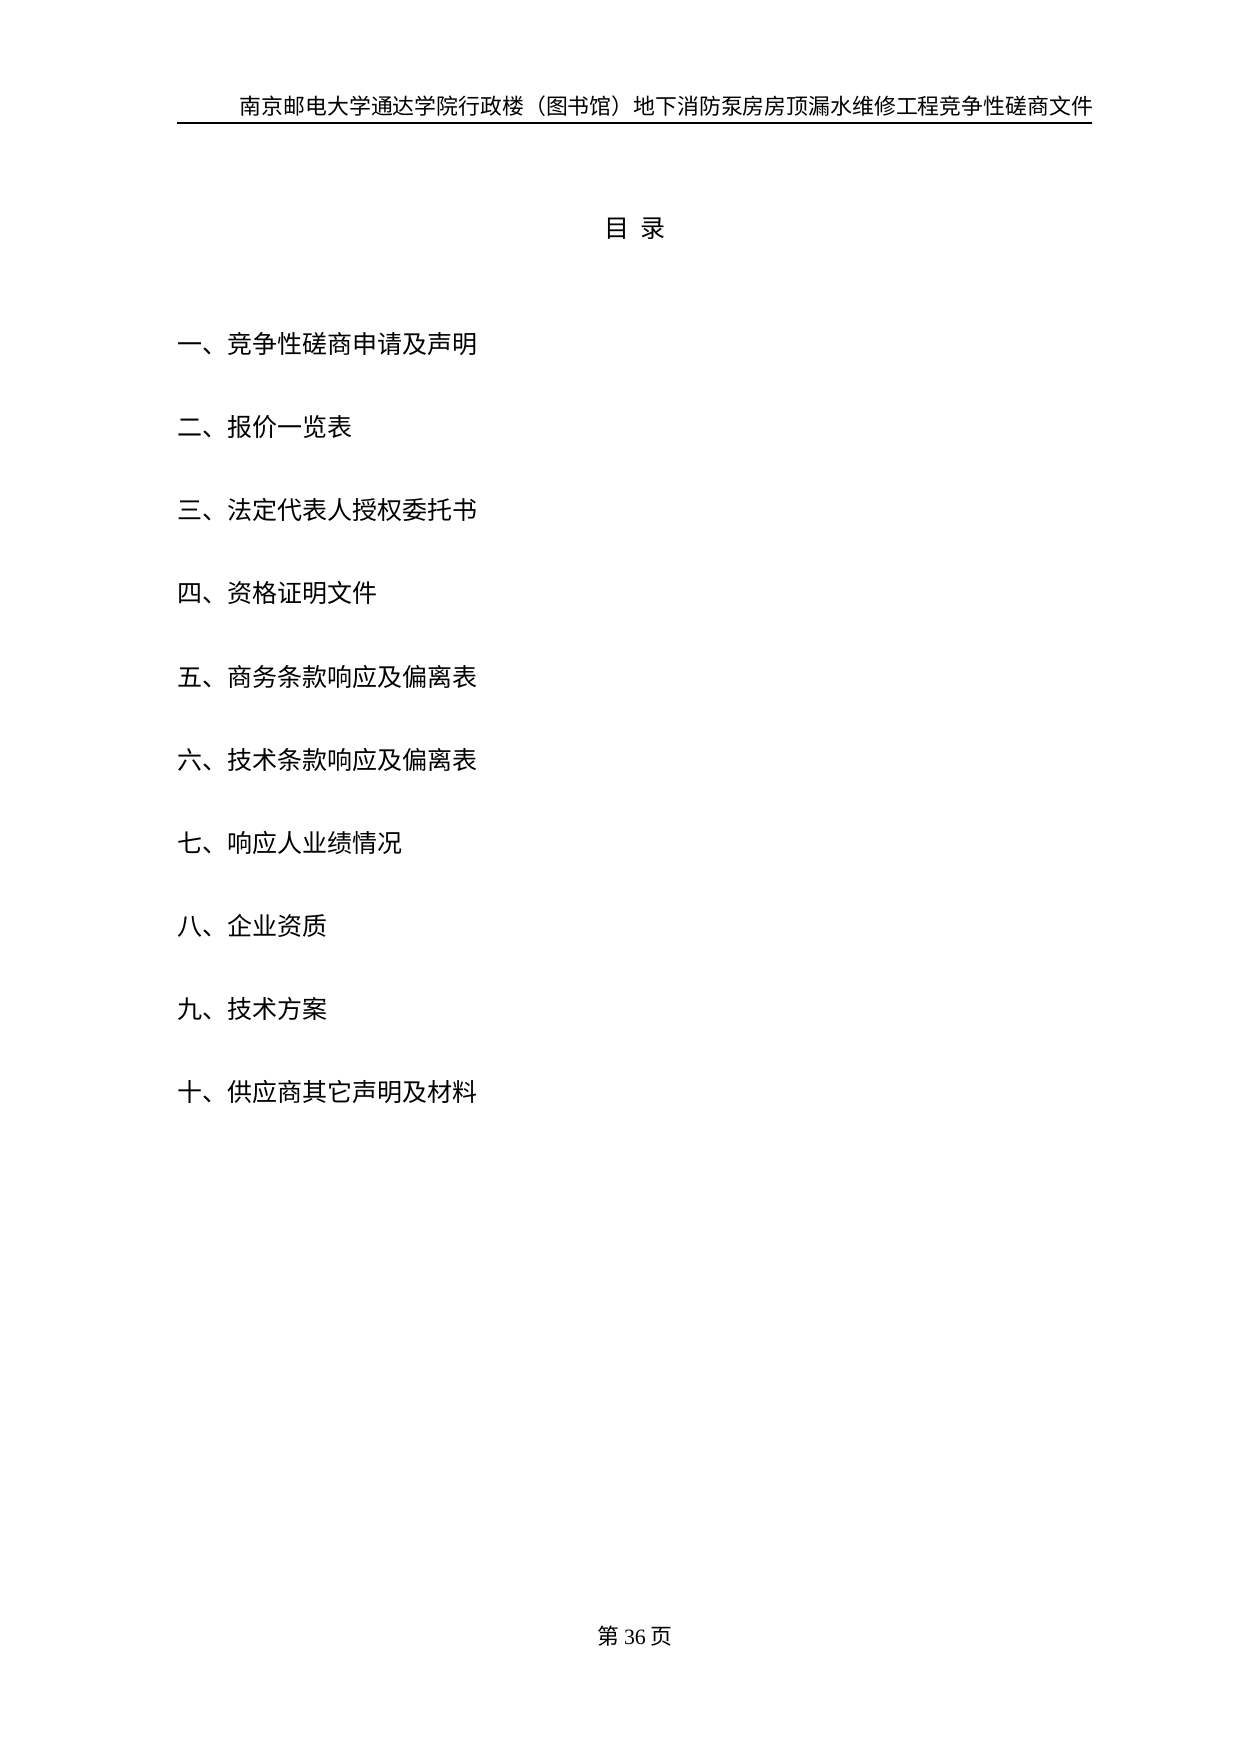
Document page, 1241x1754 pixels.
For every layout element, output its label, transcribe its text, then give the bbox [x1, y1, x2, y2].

text 目 录 [177, 194, 1092, 259]
text 一、竞争性磋商申请及声明 [177, 310, 1092, 375]
text 八、企业资质 [177, 892, 1092, 957]
text 四、资格证明文件 [177, 559, 1092, 624]
text 三、法定代表人授权委托书 [177, 476, 1092, 541]
text 九、技术方案 [177, 975, 1092, 1040]
text 五、商务条款响应及偏离表 [177, 643, 1092, 708]
text 七、响应人业绩情况 [177, 809, 1092, 874]
text 二、报价一览表 [177, 393, 1092, 458]
text 十、供应商其它声明及材料 [177, 1058, 1092, 1123]
text 六、技术条款响应及偏离表 [177, 726, 1092, 791]
